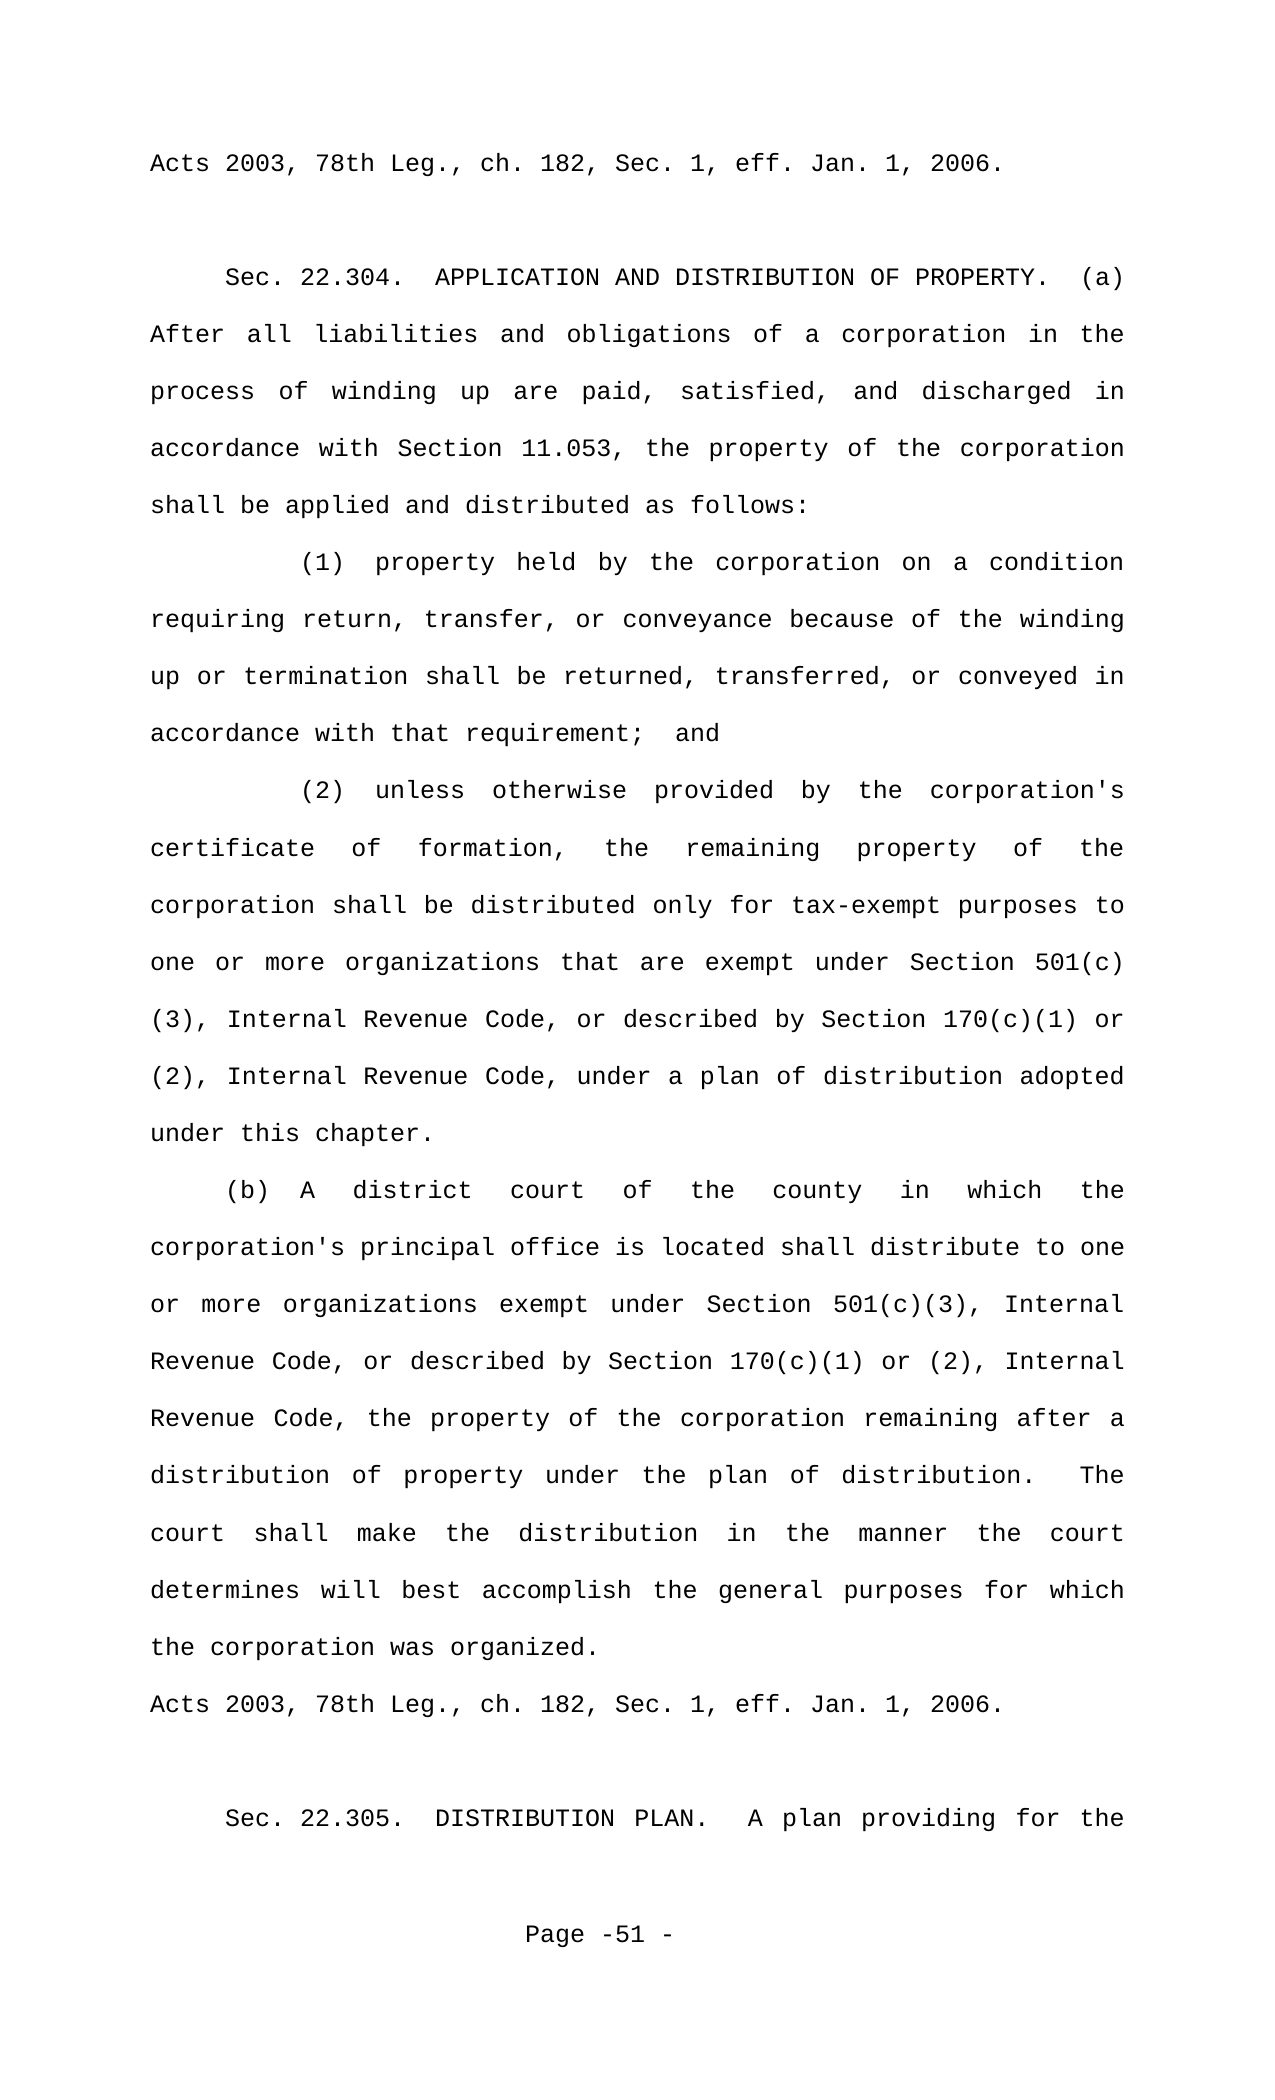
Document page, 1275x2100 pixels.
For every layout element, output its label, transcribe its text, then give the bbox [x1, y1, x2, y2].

text (1) property held by the corporation on a condition requiring return, transfer, or conveyance because of the winding up or termination shall be returned, transferred, or conveyed in accordance with that requirement; and [150, 549, 1125, 749]
text Acts 2003, 78th Leg., ch. 182, Sec. 1, eff. Jan. 1, 2006. [150, 1691, 1125, 1720]
text Acts 2003, 78th Leg., ch. 182, Sec. 1, eff. Jan. 1, 2006. [150, 150, 1125, 178]
text Sec. 22.304. APPLICATION AND DISTRIBUTION OF PROPERTY. (a) After all liabilities and obligations of a corporation in the process of winding up are paid, satisfied, and discharged in accordance with Section 11.053, the property of the corporation shall be applied and distributed as follows: [150, 264, 1125, 521]
text (2) unless otherwise provided by the corporation's certificate of formation, the remaining property of the corporation shall be distributed only for tax-exempt purposes to one or more organizations that are exempt under Section 501(c)(3), Internal Revenue Code, or described by Section 170(c)(1) or (2), Internal Revenue Code, under a plan of distribution adopted under this chapter. [150, 778, 1125, 1149]
text (b) A district court of the county in which the corporation's principal office is located shall distribute to one or more organizations exempt under Section 501(c)(3), Internal Revenue Code, or described by Section 170(c)(1) or (2), Internal Revenue Code, the property of the corporation remaining after a distribution of property under the plan of distribution. The court shall make the distribution in the manner the court determines will best accomplish the general purposes for which the corporation was organized. [150, 1177, 1125, 1663]
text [150, 1805, 1125, 1834]
